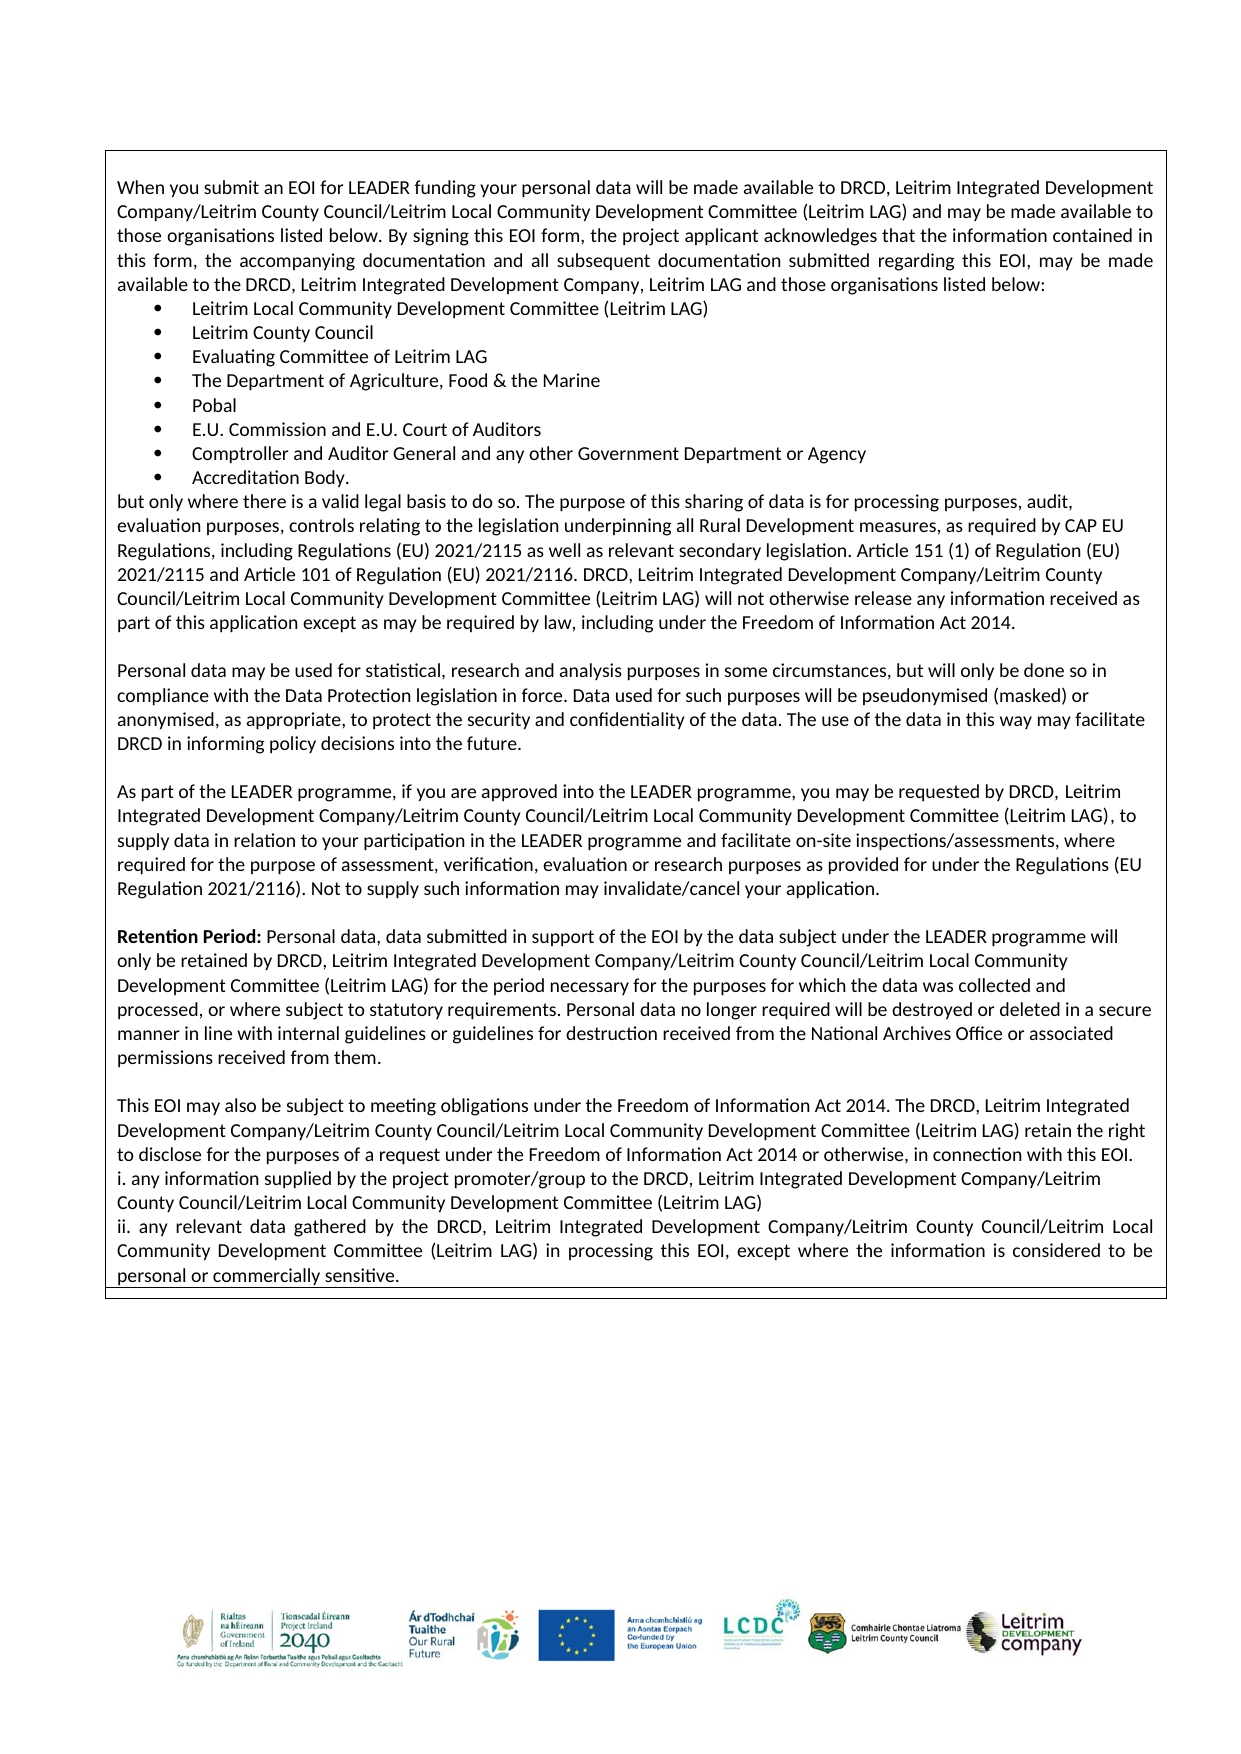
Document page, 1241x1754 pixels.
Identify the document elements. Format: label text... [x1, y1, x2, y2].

picture [150, 1590, 1091, 1681]
table_cell [106, 1288, 1166, 1298]
